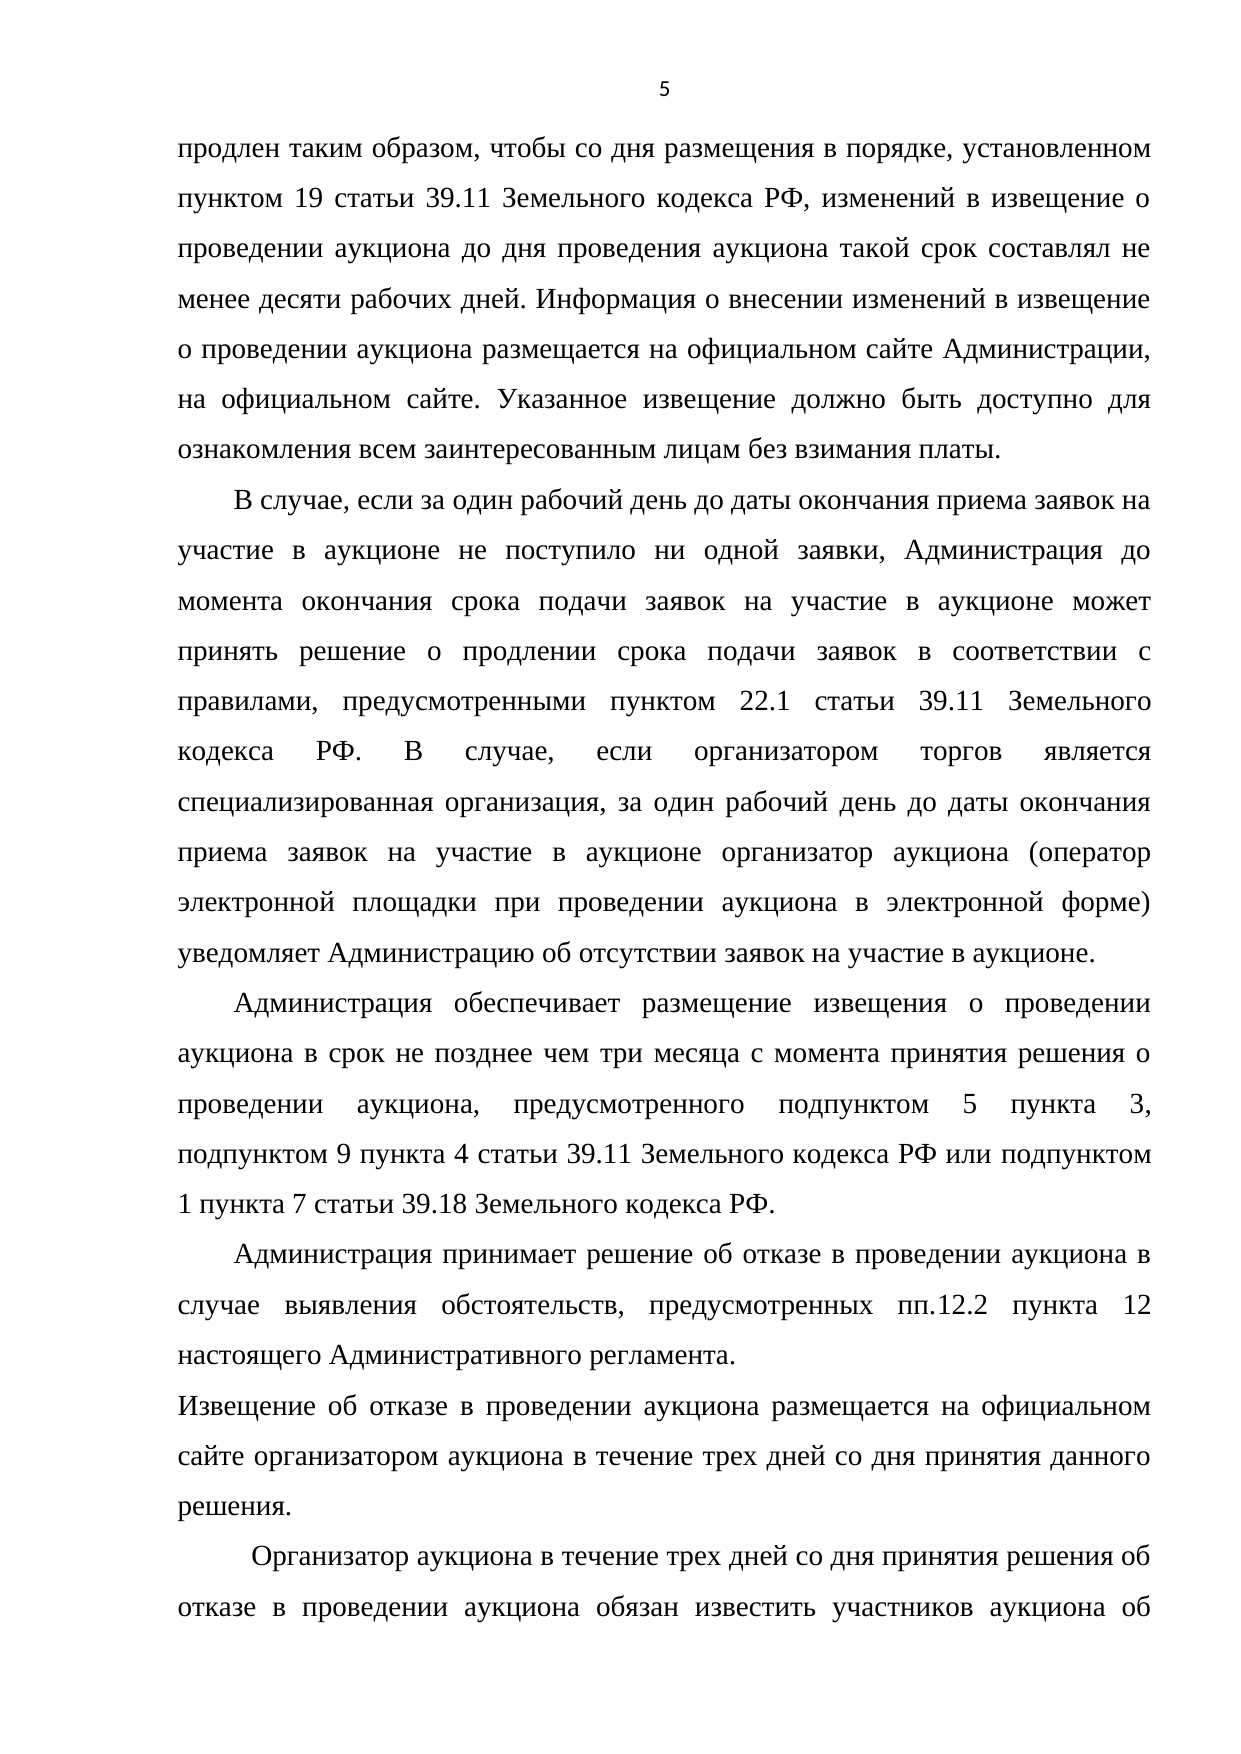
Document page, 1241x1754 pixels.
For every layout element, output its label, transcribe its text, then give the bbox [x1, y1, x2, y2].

text В случае, если за один рабочий день до даты окончания приема заявок на участие в аукционе не поступило ни одной заявки, Администрация до момента окончания срока подачи заявок на участие в аукционе может принять решение о продлении срока подачи заявок в соответствии с правилами, предусмотренными пунктом 22.1 статьи 39.11 Земельного кодекса РФ. В случае, если организатором торгов является специализированная организация, за один рабочий день до даты окончания приема заявок на участие в аукционе организатор аукциона (оператор электронной площадки при проведении аукциона в электронной форме) уведомляет Администрацию об отсутствии заявок на участие в аукционе. [177, 482, 1152, 968]
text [177, 1538, 1152, 1622]
text Извещение об отказе в проведении аукциона размещается на официальном сайте организатором аукциона в течение трех дней со дня принятия данного решения. [177, 1388, 1152, 1522]
text Администрация обеспечивает размещение извещения о проведении аукциона в срок не позднее чем три месяца с момента принятия решения о проведении аукциона, предусмотренного подпунктом 5 пункта 3, подпунктом 9 пункта 4 статьи 39.11 Земельного кодекса РФ или подпунктом 1 пункта 7 статьи 39.18 Земельного кодекса РФ. [177, 985, 1152, 1220]
text Администрация принимает решение об отказе в проведении аукциона в случае выявления обстоятельств, предусмотренных пп.12.2 пункта 12 настоящего Административного регламента. [177, 1237, 1152, 1371]
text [177, 130, 1152, 465]
